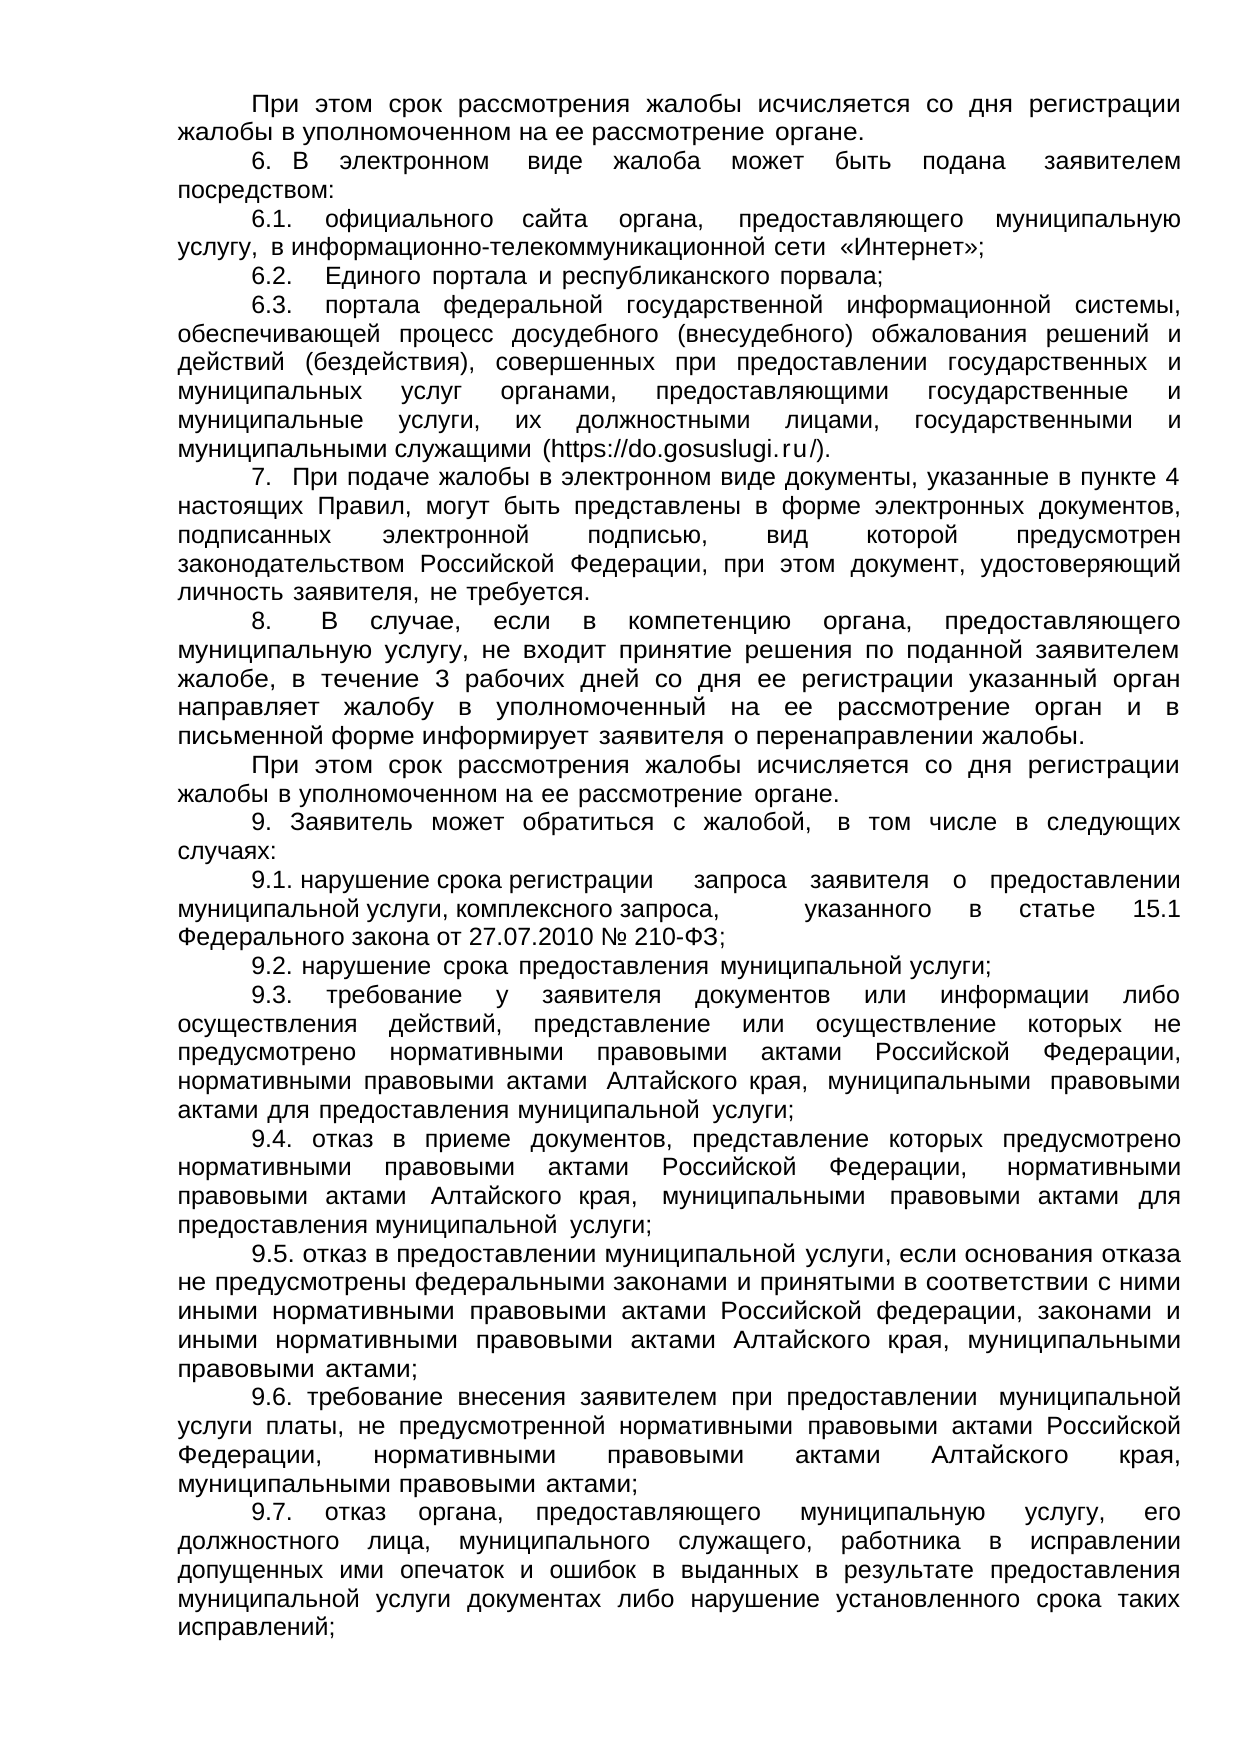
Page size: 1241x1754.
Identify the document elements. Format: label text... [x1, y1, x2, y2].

text 9.3. требование у заявителя документов или информации либо осуществления действий, представление или осуществление которых не предусмотрено нормативными правовыми актами Российской Федерации, нормативными правовыми актами Алтайского края, муниципальными правовыми актами для предоставления муниципальной услуги; [177, 980, 1181, 1124]
list При этом срок рассмотрения жалобы исчисляется со дня регистрации жалобы в уполномоченном на ее рассмотрение органе. [177, 750, 1181, 807]
list В электронном виде жалоба может быть подана заявителем посредством: [177, 146, 1181, 204]
list В случае, если в компетенцию органа, предоставляющего муниципальную услугу, не входит принятие решения по поданной заявителем жалобе, в течение 3 рабочих дней со дня ее регистрации указанный орган направляет жалобу в уполномоченный на ее рассмотрение орган и в письменной форме информирует заявителя о перенаправлении жалобы. [177, 606, 1181, 750]
list 9. Заявитель может обратиться с жалобой, в том числе в следующих случаях: [177, 807, 1181, 865]
list официального сайта органа, предоставляющего муниципальную услугу, в информационно-телекоммуникационной сети «Интернет»; [177, 204, 1181, 261]
text 9.6. требование внесения заявителем при предоставлении муниципальной услуги платы, не предусмотренной нормативными правовыми актами Российской Федерации, нормативными правовыми актами Алтайского края, муниципальными правовыми актами; [177, 1382, 1181, 1497]
list При подаче жалобы в электронном виде документы, указанные в пункте 4 настоящих Правил, могут быть представлены в форме электронных документов, подписанных электронной подписью, вид которой предусмотрен законодательством Российской Федерации, при этом документ, удостоверяющий личность заявителя, не требуется. [177, 462, 1181, 606]
list 9.1. нарушение срока регистрации запроса заявителя о предоставлении муниципальной услуги, комплексного запроса, указанного в статье 15.1 Федерального закона от 27.07.2010 № 210-ФЗ; [177, 865, 1181, 951]
text При этом срок рассмотрения жалобы исчисляется со дня регистрации жалобы в уполномоченном на ее рассмотрение органе. [177, 89, 1181, 146]
text 9.4. отказ в приеме документов, представление которых предусмотрено нормативными правовыми актами Российской Федерации, нормативными правовыми актами Алтайского края, муниципальными правовыми актами для предоставления муниципальной услуги; [177, 1124, 1181, 1239]
text 9.2. нарушение срока предоставления муниципальной услуги; [177, 951, 1181, 980]
list Единого портала и республиканского порвала; [177, 261, 1181, 290]
text 9.5. отказ в предоставлении муниципальной услуги, если основания отказа не предусмотрены федеральными законами и принятыми в соответствии с ними иными нормативными правовыми актами Российской федерации, законами и иными нормативными правовыми актами Алтайского края, муниципальными правовыми актами; [177, 1239, 1181, 1382]
list портала федеральной государственной информационной системы, обеспечивающей процесс досудебного (внесудебного) обжалования решений и действий (бездействия), совершенных при предоставлении государственных и муниципальных услуг органами, предоставляющими государственные и муниципальные услуги, их должностными лицами, государственными и муниципальными служащими (https://do.gosuslugi.ru/). [177, 290, 1181, 462]
text 9.7. отказ органа, предоставляющего муниципальную услугу, его должностного лица, муниципального служащего, работника в исправлении допущенных ими опечаток и ошибок в выданных в результате предоставления муниципальной услуги документах либо нарушение установленного срока таких исправлений; [177, 1497, 1181, 1641]
